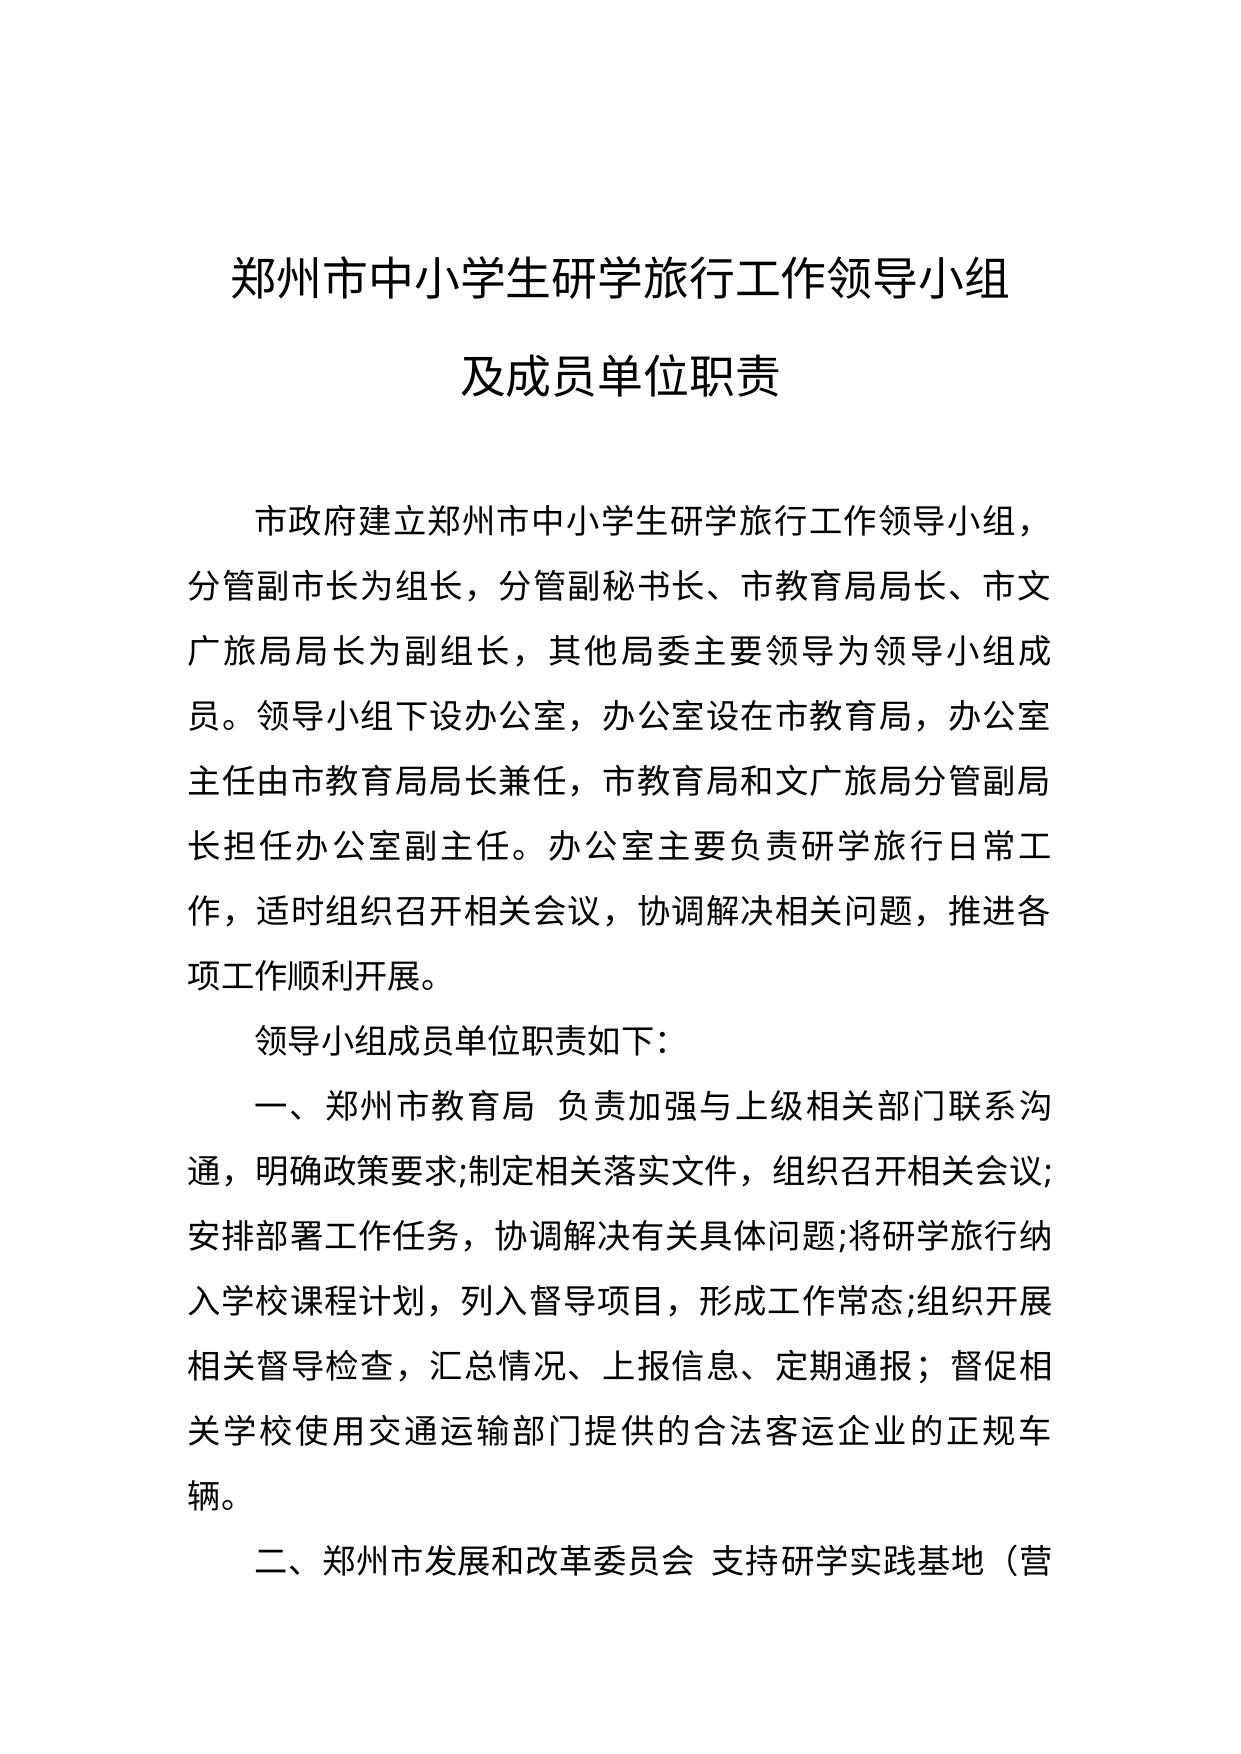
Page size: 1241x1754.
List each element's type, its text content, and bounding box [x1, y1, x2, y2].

list 一、郑州市教育局 负责加强与上级相关部门联系沟通，明确政策要求;制定相关落实文件，组织召开相关会议;安排部署工作任务，协调解决有关具体问题;将研学旅行纳入学校课程计划，列入督导项目，形成工作常态;组织开展相关督导检查，汇总情况、上报信息、定期通报；督促相关学校使用交通运输部门提供的合法客运企业的正规车辆。 [187, 1072, 1053, 1527]
text 领导小组成员单位职责如下： [187, 1007, 1053, 1072]
text 市政府建立郑州市中小学生研学旅行工作领导小组，分管副市长为组长，分管副秘书长、市教育局局长、市文广旅局局长为副组长，其他局委主要领导为领导小组成员。领导小组下设办公室，办公室设在市教育局，办公室主任由市教育局局长兼任，市教育局和文广旅局分管副局长担任办公室副主任。办公室主要负责研学旅行日常工作，适时组织召开相关会议，协调解决相关问题，推进各项工作顺利开展。 [187, 487, 1053, 1007]
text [187, 1527, 1053, 1592]
text 及成员单位职责 [187, 324, 1053, 422]
text 郑州市中小学生研学旅行工作领导小组 [187, 227, 1053, 324]
